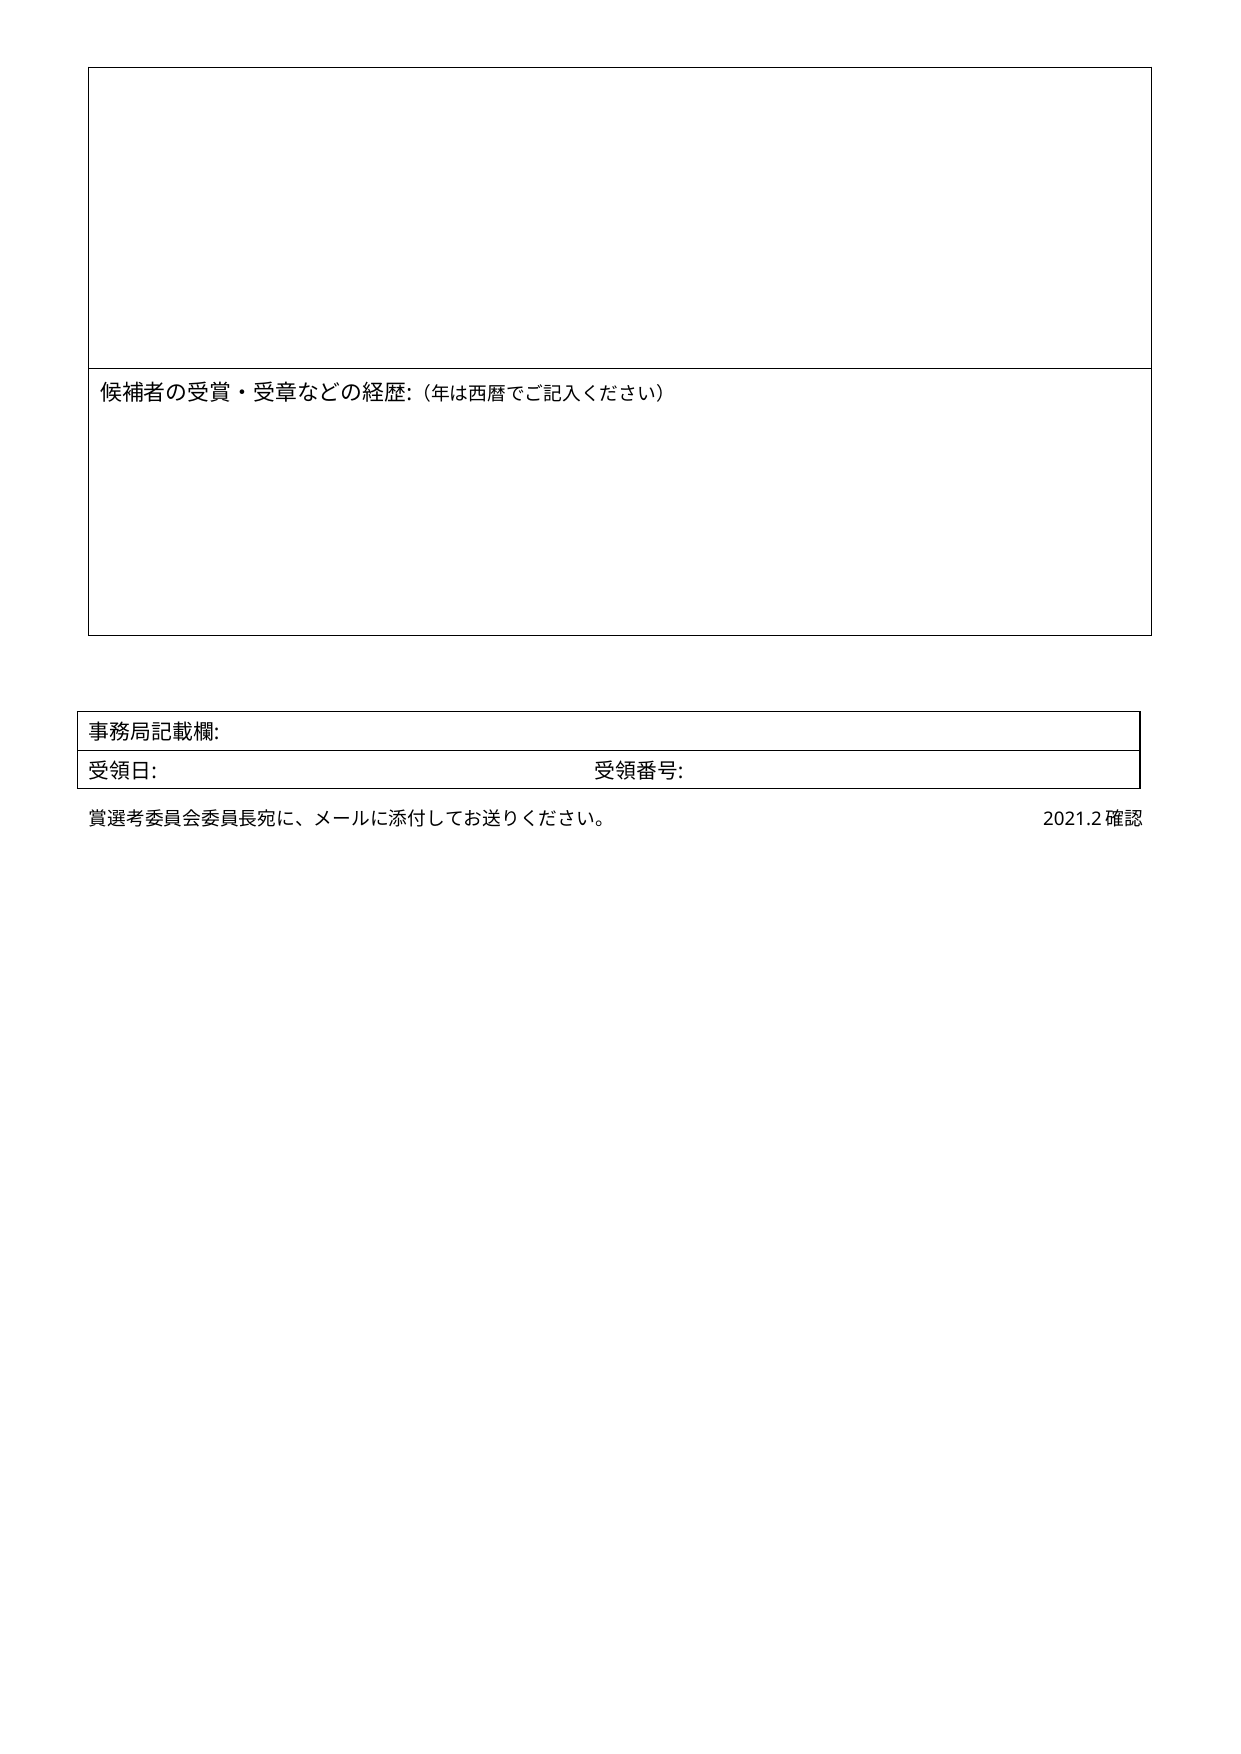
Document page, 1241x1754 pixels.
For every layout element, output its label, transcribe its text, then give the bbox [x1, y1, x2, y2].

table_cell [89, 68, 1151, 368]
text 賞選考委員会委員長宛に、メールに添付してお送りください。 2021.2確認 [89, 798, 1152, 836]
table_cell 候補者の受賞・受章などの経歴:（年は西暦でご記入ください） [89, 369, 1151, 635]
table_header 事務局記載欄: [78, 712, 1139, 749]
table_cell 受領日: 受領番号: [78, 751, 1139, 788]
